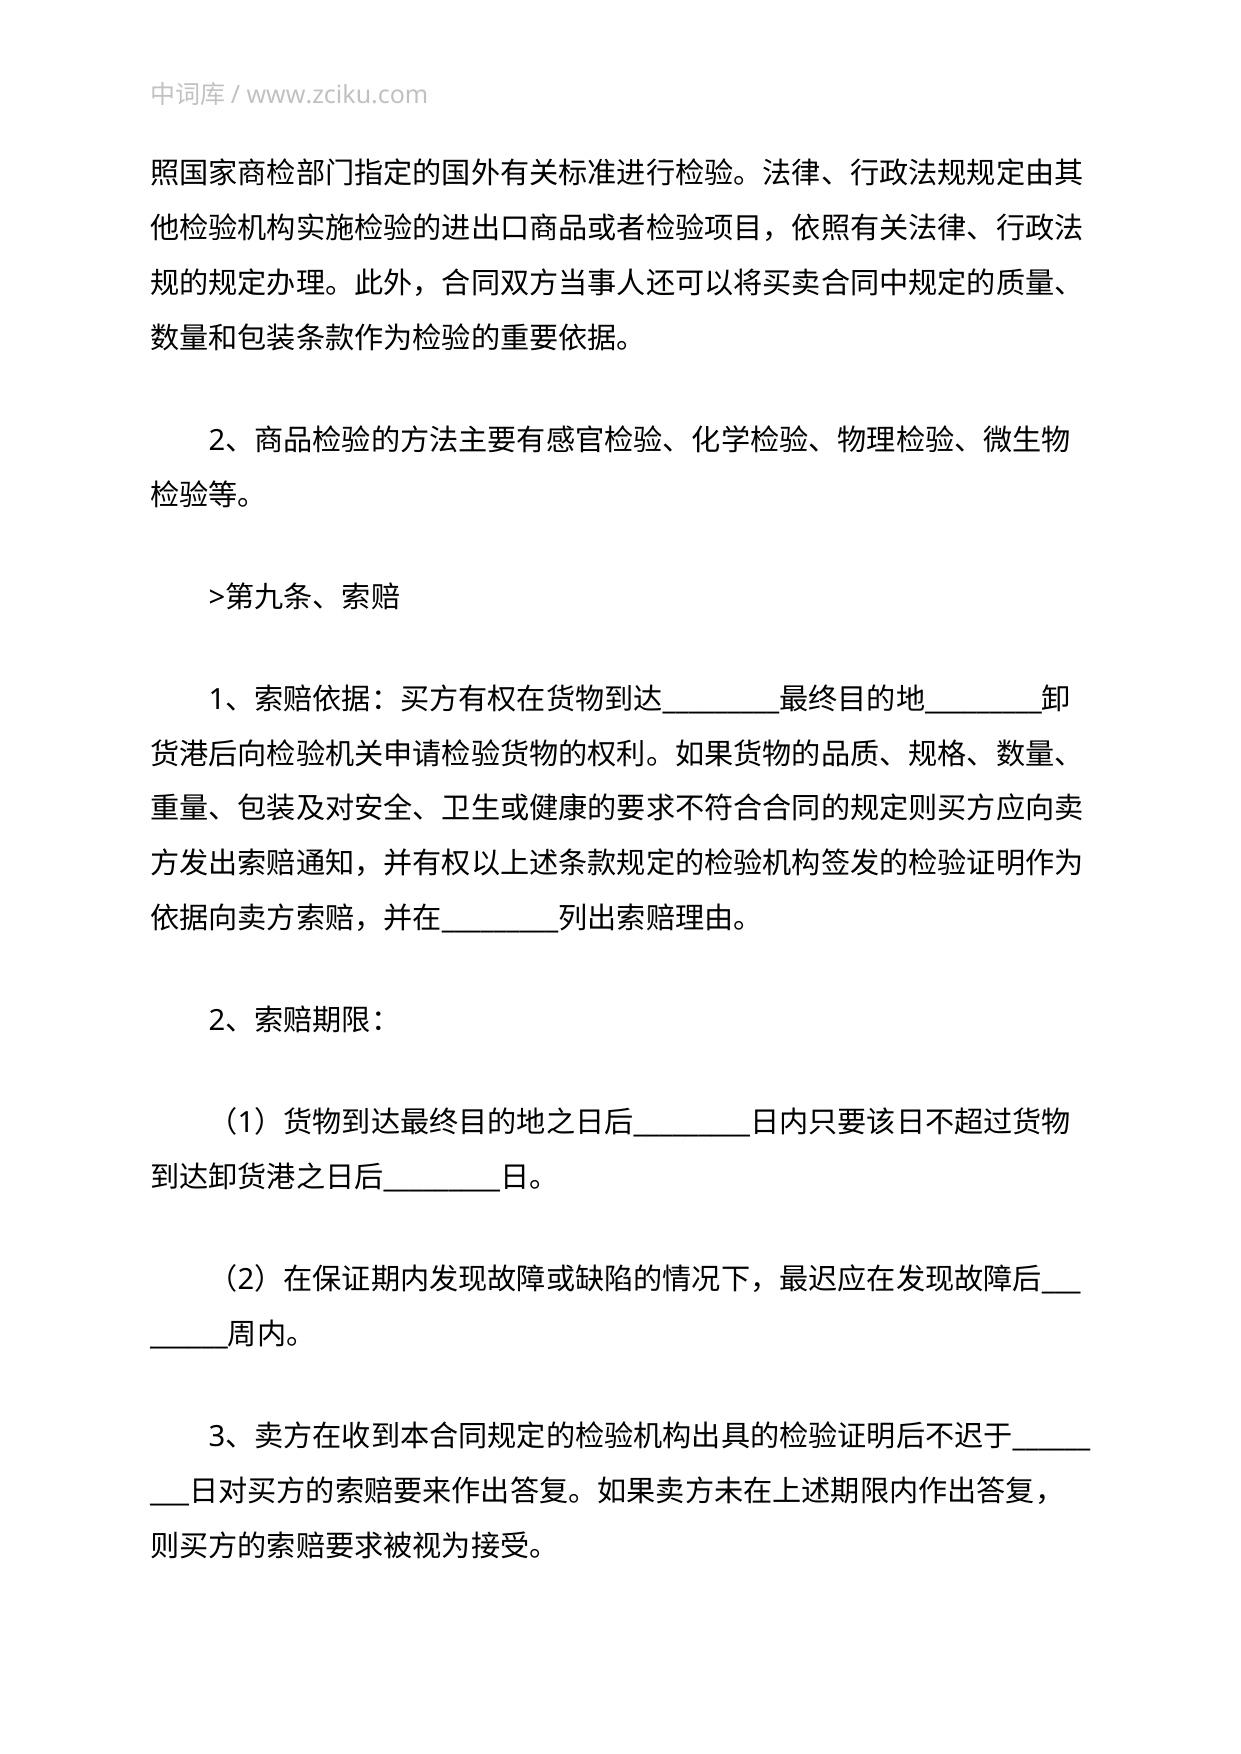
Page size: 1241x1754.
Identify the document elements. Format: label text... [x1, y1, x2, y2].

text （1）货物到达最终目的地之日后_________日内只要该日不超过货物到达卸货港之日后_________日。 [150, 1099, 1090, 1196]
text 3、卖方在收到本合同规定的检验机构出具的检验证明后不迟于_________日对买方的索赔要来作出答复。如果卖方未在上述期限内作出答复，则买方的索赔要求被视为接受。 [150, 1413, 1090, 1565]
text 1、索赔依据：买方有权在货物到达_________最终目的地_________卸货港后向检验机关申请检验货物的权利。如果货物的品质、规格、数量、重量、包装及对安全、卫生或健康的要求不符合合同的规定则买方应向卖方发出索赔通知，并有权以上述条款规定的检验机构签发的检验证明作为依据向卖方索赔，并在_________列出索赔理由。 [150, 675, 1090, 937]
text >第九条、索赔 [150, 573, 1090, 616]
text 2、商品检验的方法主要有感官检验、化学检验、物理检验、微生物检验等。 [150, 416, 1090, 514]
text （2）在保证期内发现故障或缺陷的情况下，最迟应在发现故障后_________周内。 [150, 1256, 1090, 1353]
text 2、索赔期限： [150, 997, 1090, 1039]
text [150, 150, 1090, 357]
